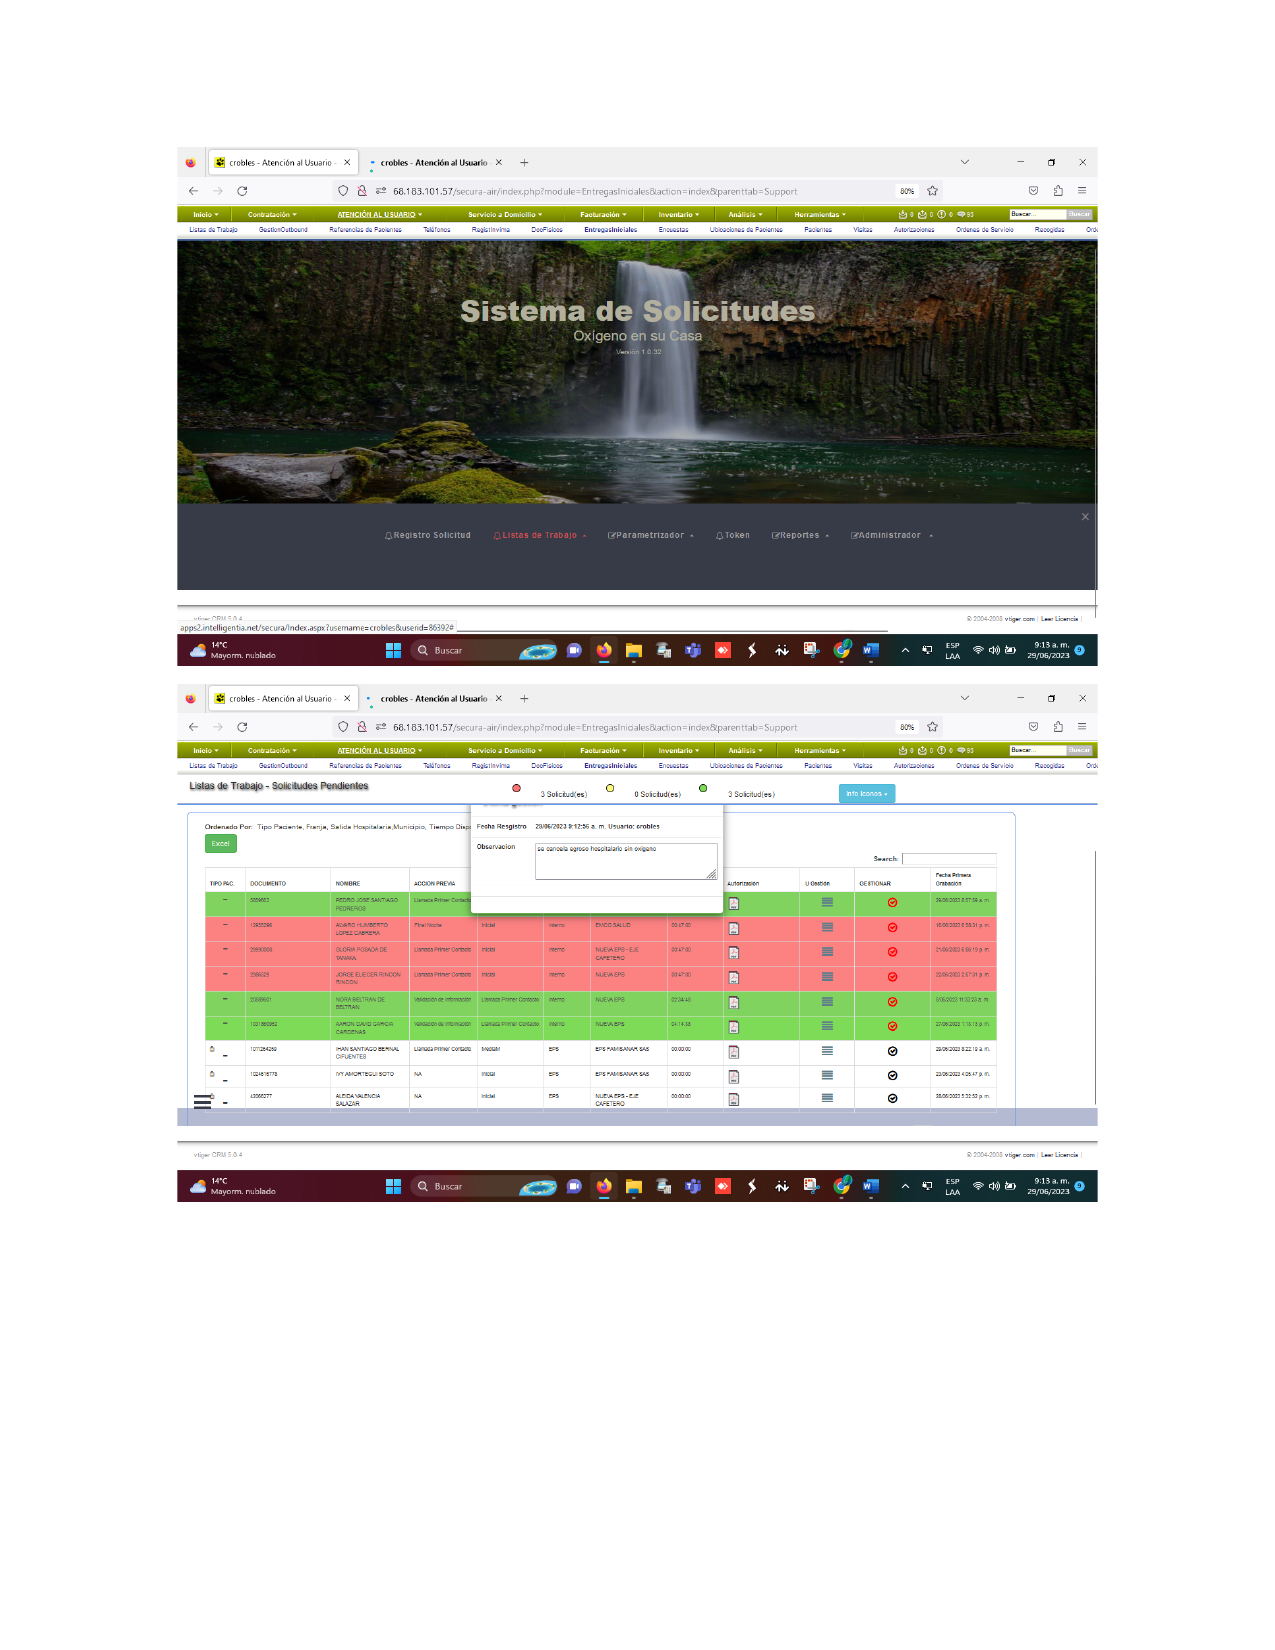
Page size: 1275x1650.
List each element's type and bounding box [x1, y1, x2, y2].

picture [177, 147, 1098, 666]
picture [177, 684, 1098, 1202]
